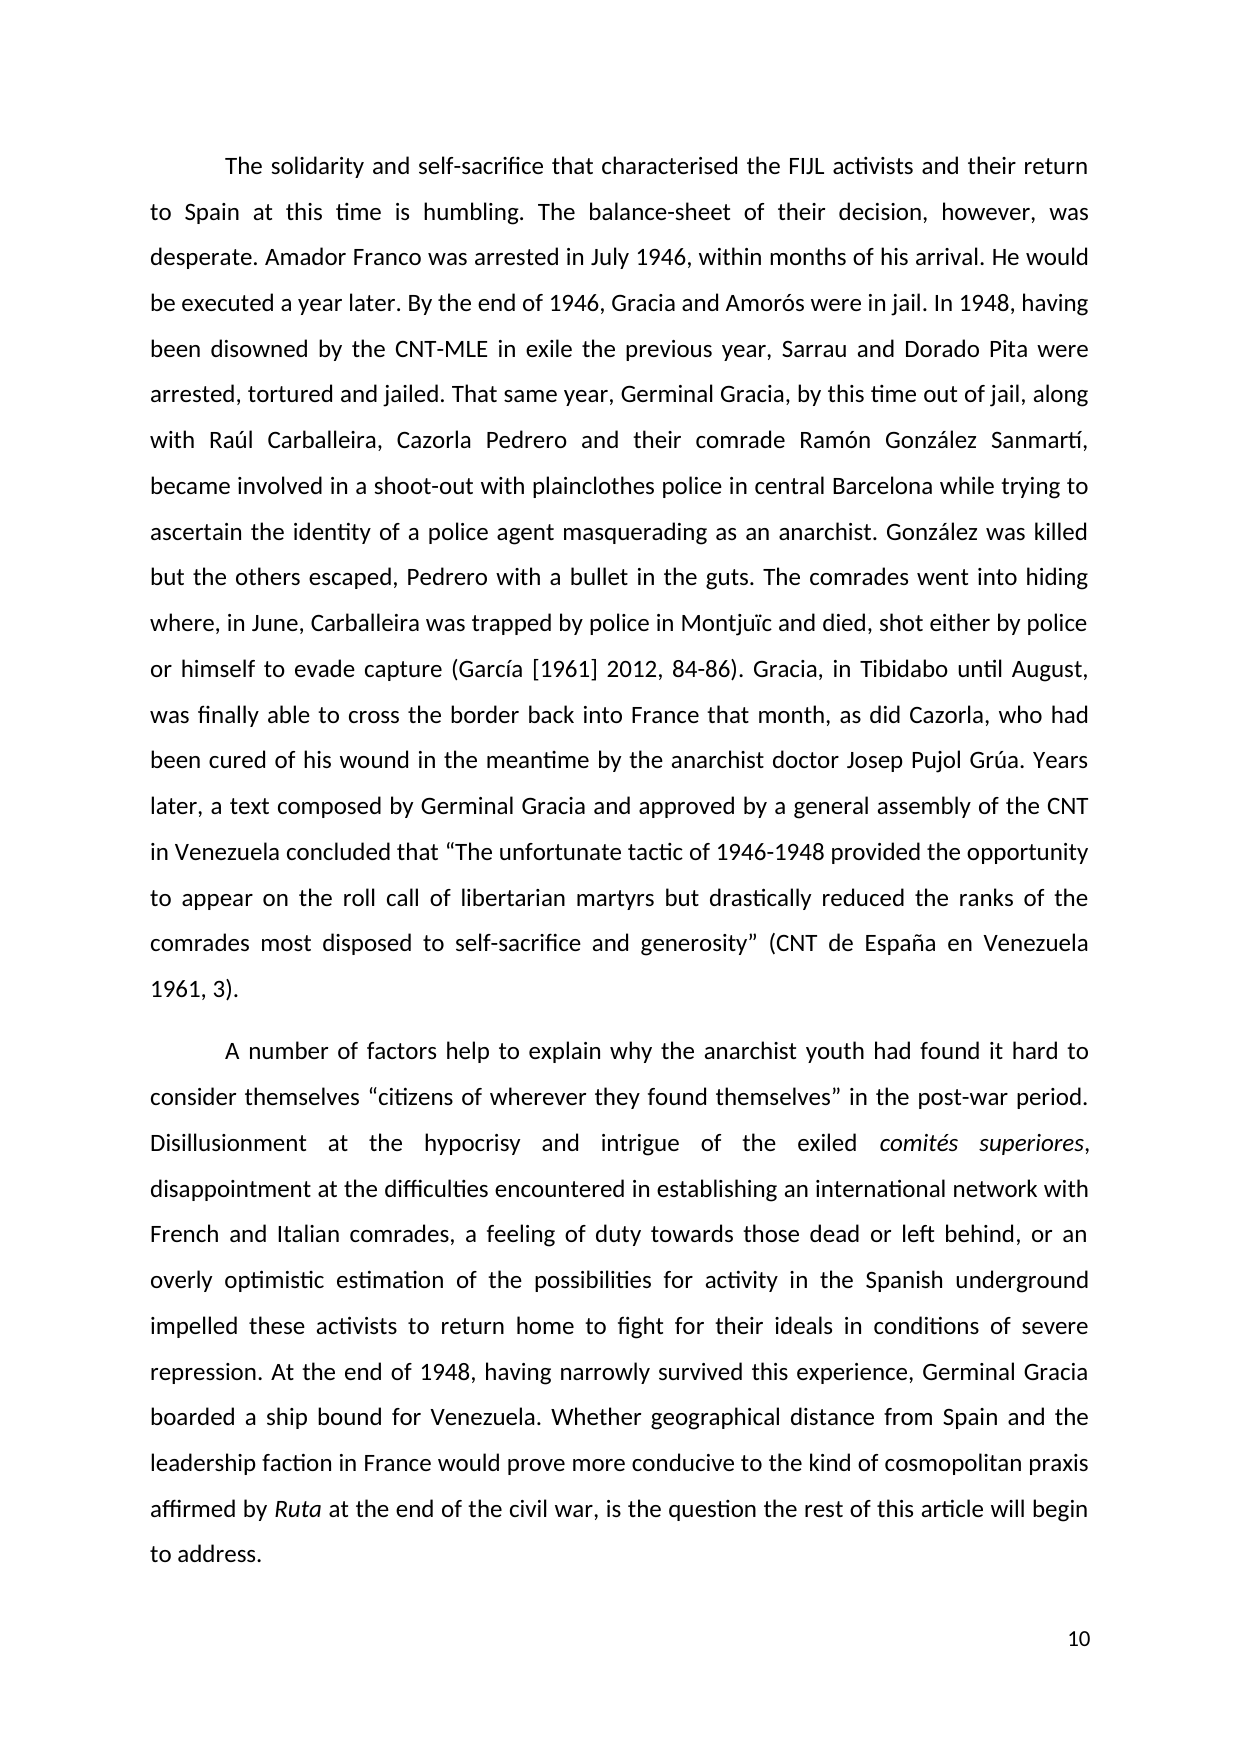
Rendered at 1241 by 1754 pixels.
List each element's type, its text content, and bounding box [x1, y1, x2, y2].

text A number of factors help to explain why the anarchist youth had found it hard to consider themselves “citizens of wherever they found themselves” in the post-war period. Disillusionment at the hypocrisy and intrigue of the exiled comités superiores, disappointment at the difficulties encountered in establishing an international network with French and Italian comrades, a feeling of duty towards those dead or left behind, or an overly optimistic estimation of the possibilities for activity in the Spanish underground impelled these activists to return home to fight for their ideals in conditions of severe repression. At the end of 1948, having narrowly survived this experience, Germinal Gracia boarded a ship bound for Venezuela. Whether geographical distance from Spain and the leadership faction in France would prove more conducive to the kind of cosmopolitan praxis affirmed by Ruta at the end of the civil war, is the question the rest of this article will begin to address. [150, 1036, 1090, 1569]
text The solidarity and self-sacrifice that characterised the FIJL activists and their return to Spain at this time is humbling. The balance-sheet of their decision, however, was desperate. Amador Franco was arrested in July 1946, within months of his arrival. He would be executed a year later. By the end of 1946, Gracia and Amorós were in jail. In 1948, having been disowned by the CNT-MLE in exile the previous year, Sarrau and Dorado Pita were arrested, tortured and jailed. That same year, Germinal Gracia, by this time out of jail, along with Raúl Carballeira, Cazorla Pedrero and their comrade Ramón González Sanmartí, became involved in a shoot-out with plainclothes police in central Barcelona while trying to ascertain the identity of a police agent masquerading as an anarchist. González was killed but the others escaped, Pedrero with a bullet in the guts. The comrades went into hiding where, in June, Carballeira was trapped by police in Montjuïc and died, shot either by police or himself to evade capture (García [1961] 2012, 84-86). Gracia, in Tibidabo until August, was finally able to cross the border back into France that month, as did Cazorla, who had been cured of his wound in the meantime by the anarchist doctor Josep Pujol Grúa. Years later, a text composed by Germinal Gracia and approved by a general assembly of the CNT in Venezuela concluded that “The unfortunate tactic of 1946-1948 provided the opportunity to appear on the roll call of libertarian martyrs but drastically reduced the ranks of the comrades most disposed to self-sacrifice and generosity” (CNT de España en Venezuela 1961, 3). [150, 150, 1090, 1004]
